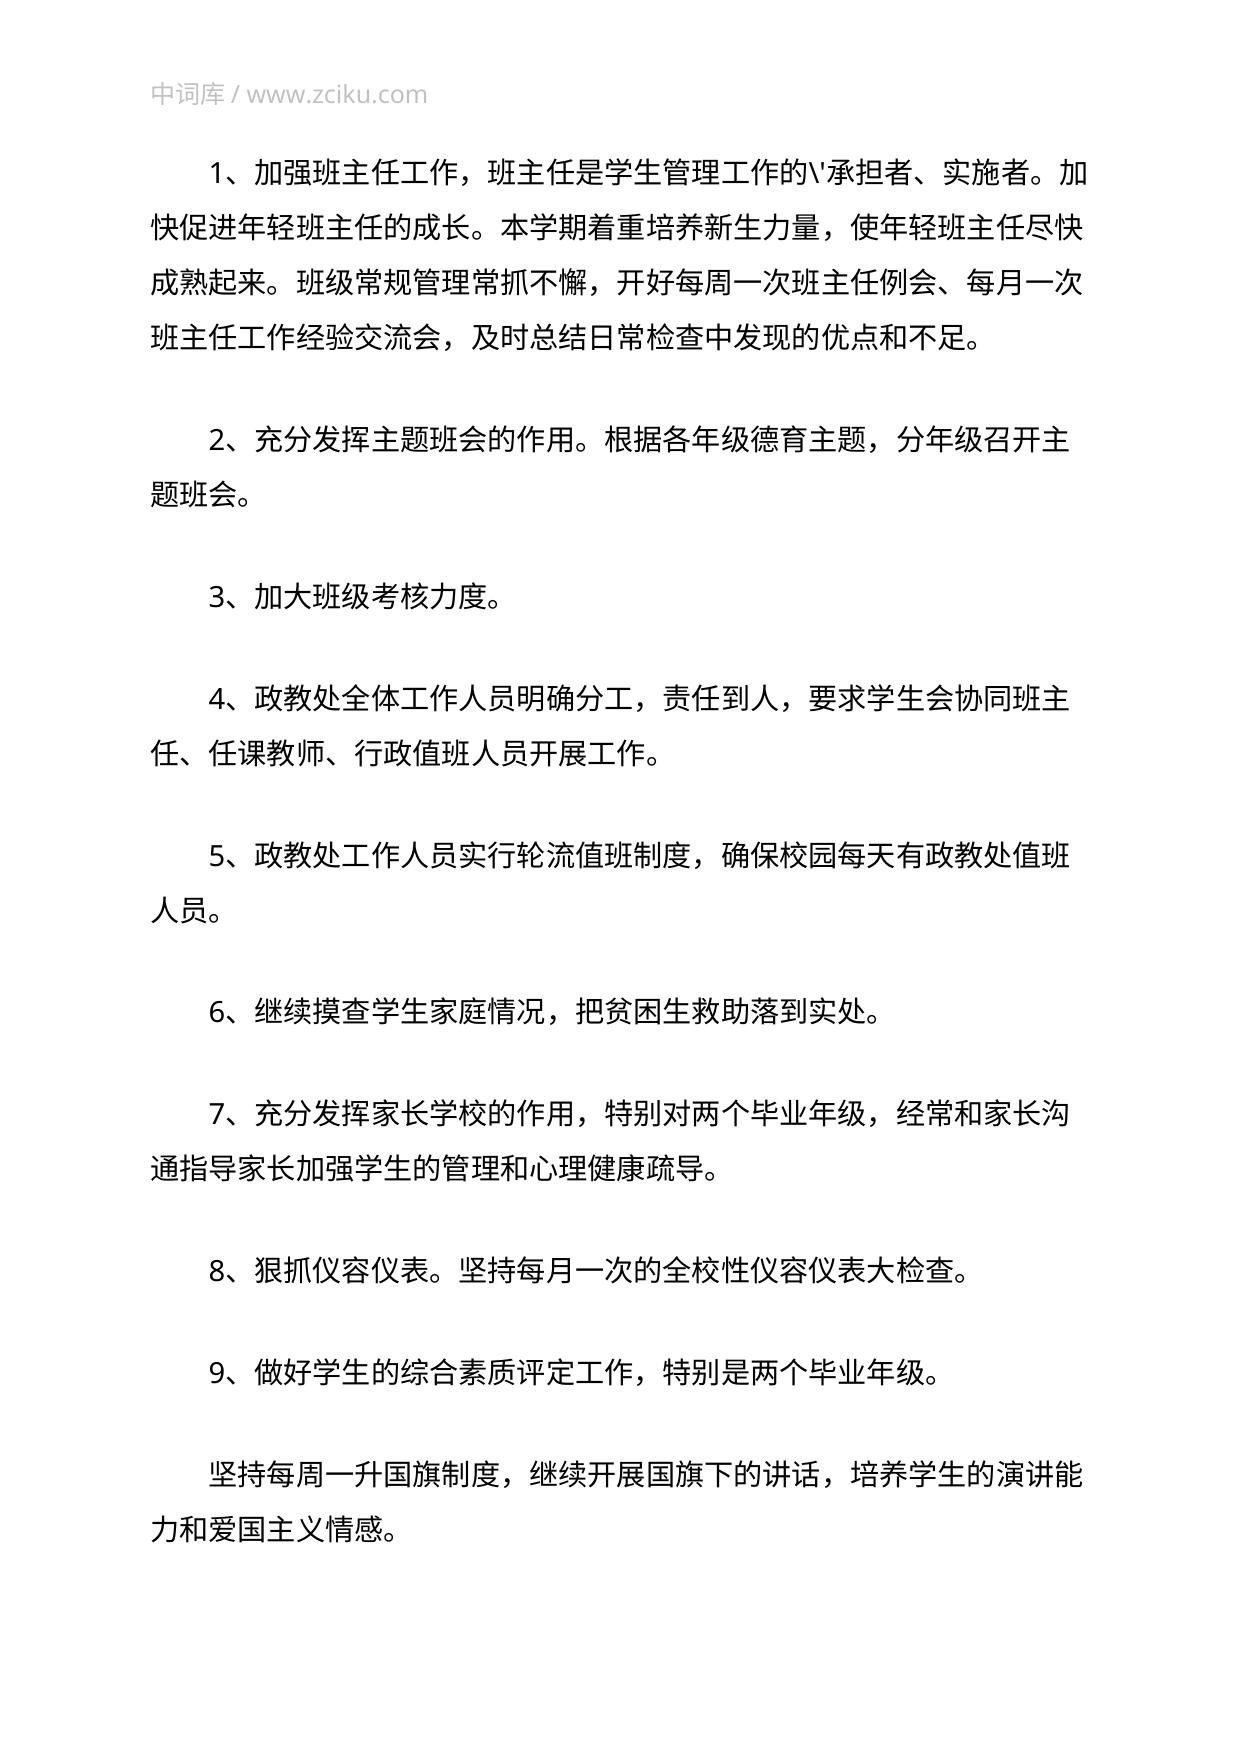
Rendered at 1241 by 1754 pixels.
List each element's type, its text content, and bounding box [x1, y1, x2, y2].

text 4、政教处全体工作人员明确分工，责任到人，要求学生会协同班主任、任课教师、行政值班人员开展工作。 [150, 675, 1090, 773]
text 6、继续摸查学生家庭情况，把贫困生救助落到实处。 [150, 989, 1090, 1031]
text 5、政教处工作人员实行轮流值班制度，确保校园每天有政教处值班人员。 [150, 832, 1090, 929]
text 3、加大班级考核力度。 [150, 573, 1090, 616]
text 8、狠抓仪容仪表。坚持每月一次的全校性仪容仪表大检查。 [150, 1248, 1090, 1290]
text 2、充分发挥主题班会的作用。根据各年级德育主题，分年级召开主题班会。 [150, 417, 1090, 514]
text 9、做好学生的综合素质评定工作，特别是两个毕业年级。 [150, 1349, 1090, 1392]
text 7、充分发挥家长学校的作用，特别对两个毕业年级，经常和家长沟通指导家长加强学生的管理和心理健康疏导。 [150, 1091, 1090, 1188]
text 坚持每周一升国旗制度，继续开展国旗下的讲话，培养学生的演讲能力和爱国主义情感。 [150, 1452, 1090, 1549]
text 1、加强班主任工作，班主任是学生管理工作的\'承担者、实施者。加快促进年轻班主任的成长。本学期着重培养新生力量，使年轻班主任尽快成熟起来。班级常规管理常抓不懈，开好每周一次班主任例会、每月一次班主任工作经验交流会，及时总结日常检查中发现的优点和不足。 [150, 150, 1090, 357]
